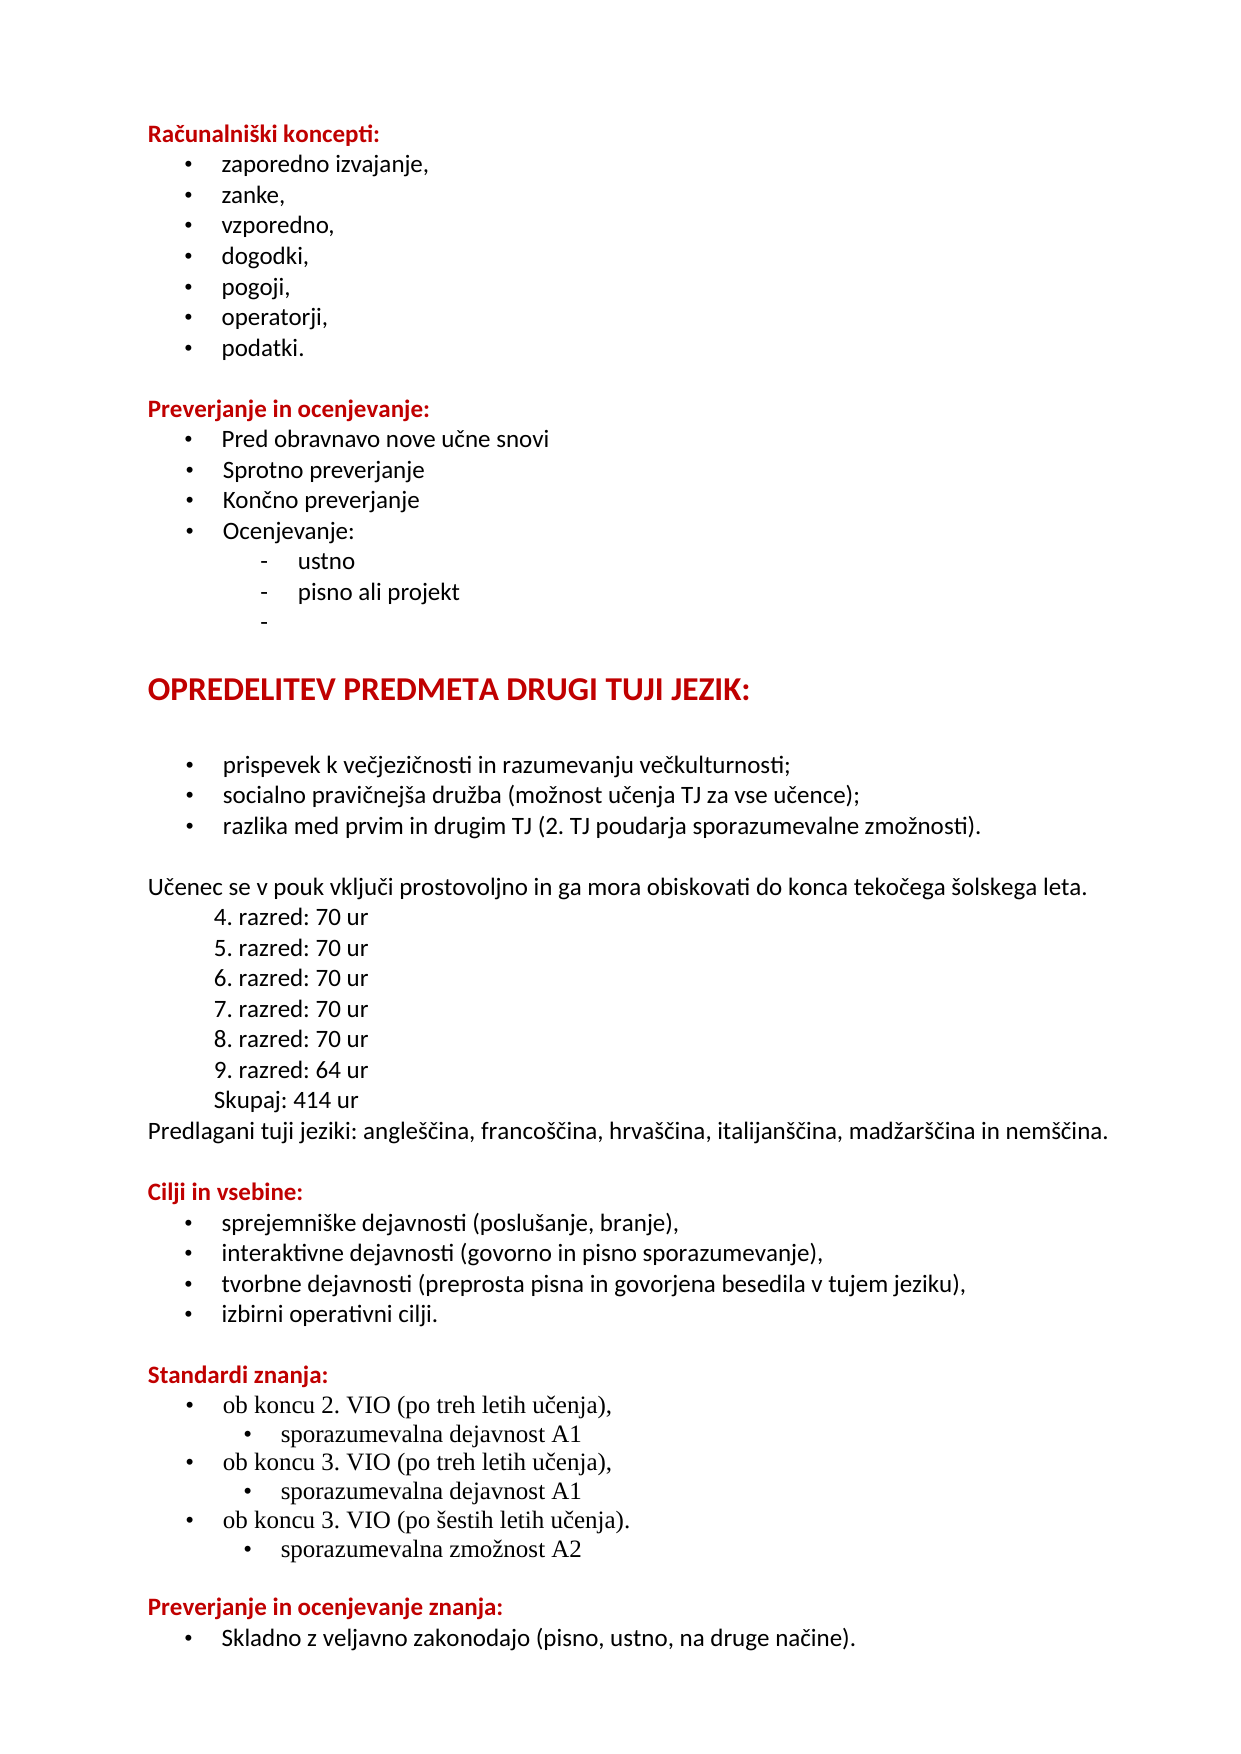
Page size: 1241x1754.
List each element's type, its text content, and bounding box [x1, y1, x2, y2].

list Cilji in vsebine: [148, 1176, 1181, 1207]
list zanke, [184, 179, 1181, 210]
text 6. razred: 70 ur [214, 963, 1181, 993]
list dogodki, [184, 240, 1181, 271]
list Ocenjevanje: [185, 515, 1181, 545]
list Preverjanje in ocenjevanje: [148, 393, 1181, 423]
list sprejemniške dejavnosti (poslušanje, branje), [184, 1207, 1181, 1237]
list ob koncu 2. VIO (po treh letih učenja), [185, 1390, 1181, 1419]
list zaporedno izvajanje, [184, 149, 1181, 179]
list Preverjanje in ocenjevanje znanja: [148, 1591, 1181, 1622]
text OPREDELITEV PREDMETA DRUGI TUJI JEZIK: [148, 667, 1181, 708]
list Standardi znanja: [148, 1359, 1181, 1390]
list Skladno z veljavno zakonodajo (pisno, ustno, na druge načine). [184, 1622, 1181, 1652]
list izbirni operativni cilji. [184, 1298, 1181, 1329]
list pogoji, [184, 271, 1181, 301]
list interaktivne dejavnosti (govorno in pisno sporazumevanje), [184, 1237, 1181, 1268]
list prispevek k večjezičnosti in razumevanju večkulturnosti; [185, 749, 1181, 779]
text Učenec se v pouk vključi prostovoljno in ga mora obiskovati do konca tekočega šolskega leta. [148, 871, 1181, 902]
list sporazumevalna dejavnost A1 [243, 1419, 1181, 1447]
list ustno [260, 545, 1181, 576]
list sporazumevalna dejavnost A1 [243, 1476, 1181, 1505]
list ob koncu 3. VIO (po treh letih učenja), [185, 1447, 1181, 1476]
text 5. razred: 70 ur [214, 932, 1181, 963]
list pisno ali projekt [260, 576, 1181, 606]
list operatorji, [184, 301, 1181, 332]
text Računalniški koncepti: [148, 118, 1181, 149]
list Predlagani tuji jeziki: angleščina, francoščina, hrvaščina, italijanščina, madžarščina in nemščina. [148, 1115, 1181, 1146]
text 9. razred: 64 ur [214, 1054, 1181, 1085]
text 4. razred: 70 ur [214, 902, 1181, 932]
list vzporedno, [184, 210, 1181, 240]
text 7. razred: 70 ur [214, 993, 1181, 1024]
list podatki. [184, 332, 1181, 362]
list Sprotno preverjanje [185, 454, 1181, 484]
list Končno preverjanje [185, 484, 1181, 515]
text 8. razred: 70 ur [214, 1024, 1181, 1054]
list Pred obravnavo nove učne snovi [184, 423, 1181, 454]
list sporazumevalna zmožnost A2 [243, 1534, 1181, 1562]
list tvorbne dejavnosti (preprosta pisna in govorjena besedila v tujem jeziku), [184, 1268, 1181, 1298]
text Skupaj: 414 ur [214, 1085, 1181, 1115]
list ob koncu 3. VIO (po šestih letih učenja). [185, 1505, 1181, 1534]
list socialno pravičnejša družba (možnost učenja TJ za vse učence); [185, 779, 1181, 810]
list razlika med prvim in drugim TJ (2. TJ poudarja sporazumevalne zmožnosti). [185, 810, 1181, 841]
